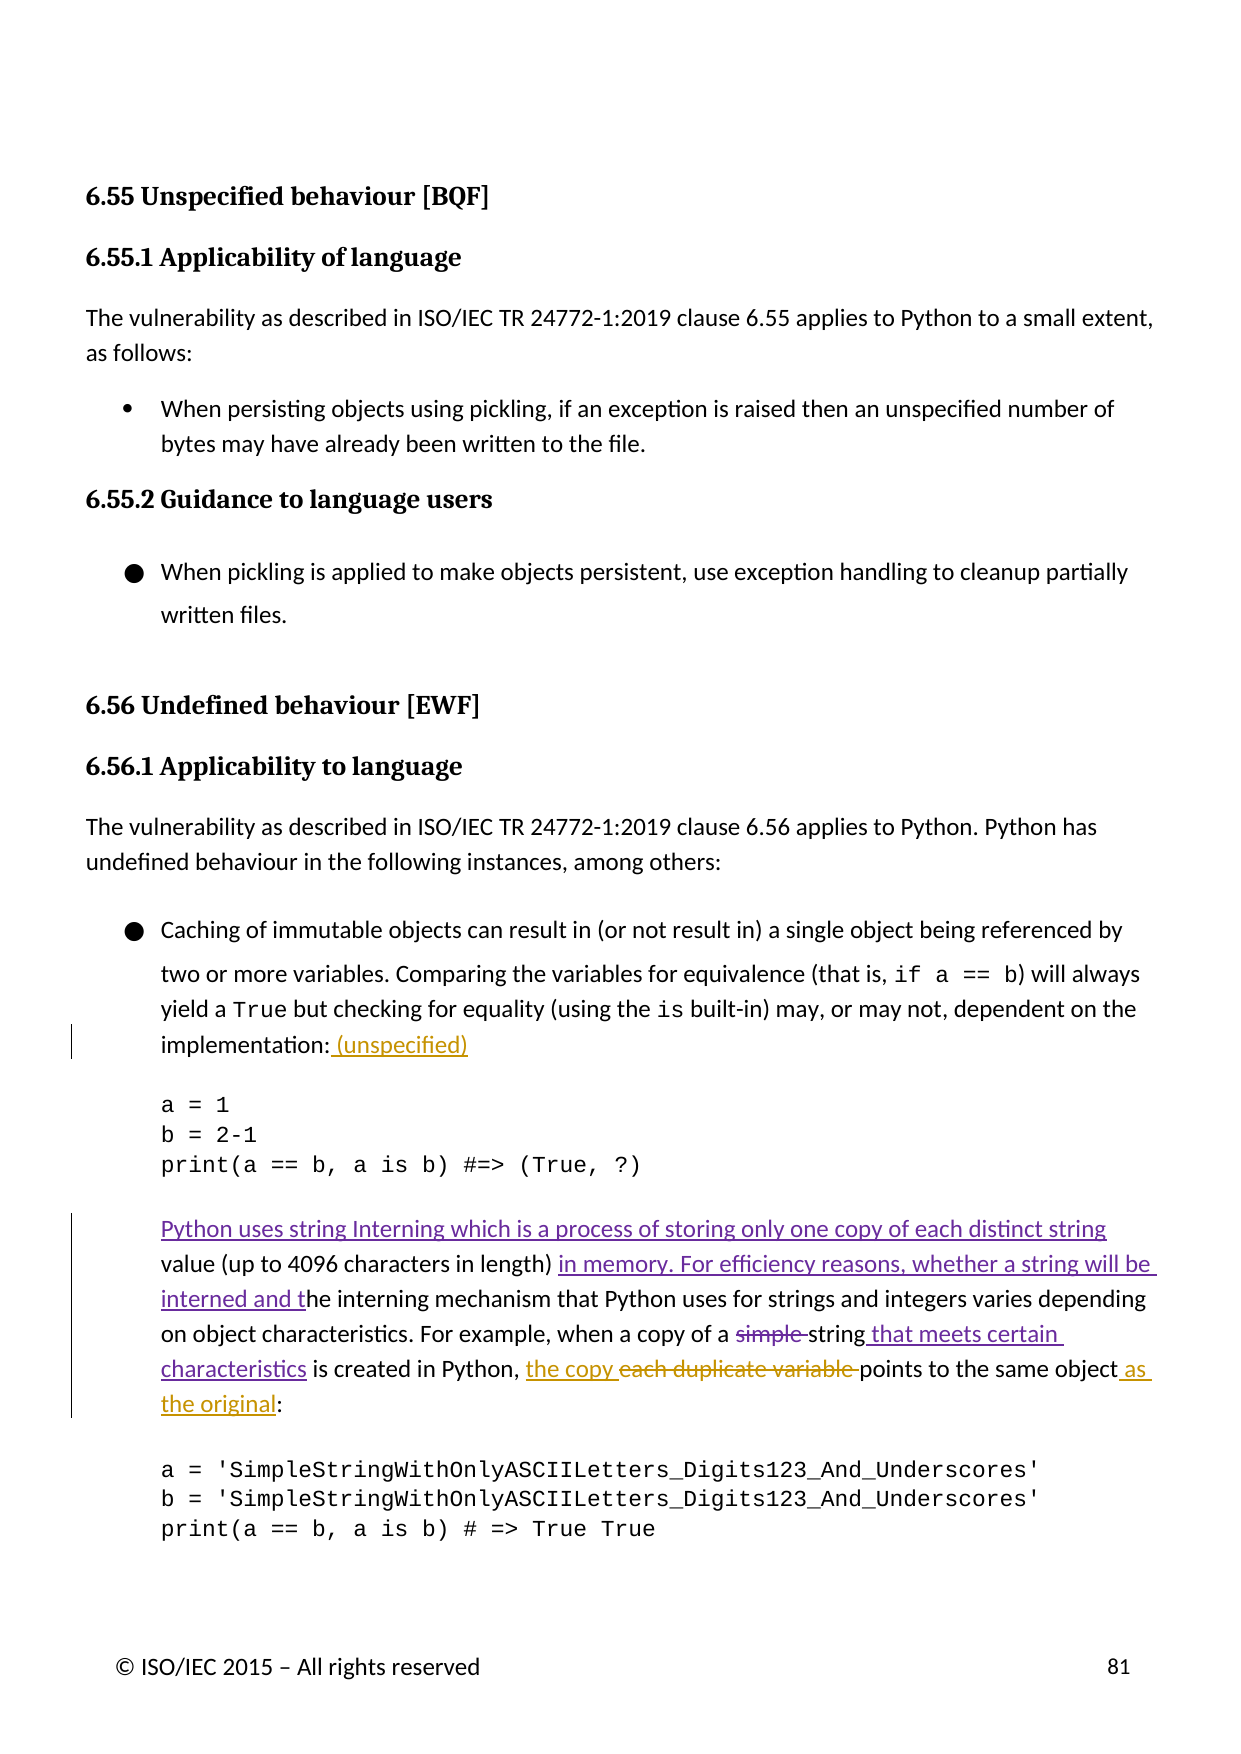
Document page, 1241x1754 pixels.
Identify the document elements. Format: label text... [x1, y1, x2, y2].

text value (up to 4096 characters in length) he interning mechanism that Python uses for strings and integers varies depending on object characteristics. For example, when a copy of a string is created in Python, points to the same object: [161, 1213, 1164, 1418]
subtitle 6.56.1 Applicability to language [86, 751, 1164, 782]
list When pickling is applied to make objects persistent, use exception handling to cleanup partially written files. [123, 544, 1164, 630]
text a = 'SimpleStringWithOnlyASCIILetters_Digits123_And_Underscores' b = 'SimpleStringWithOnlyASCIILetters_Digits123_And_Underscores' print(a == b, a is b) # => True True [161, 1458, 1164, 1543]
list When persisting objects using pickling, if an exception is raised then an unspecified number of bytes may have already been written to the file. [123, 393, 1164, 458]
subtitle 6.55.1 Applicability of language [86, 242, 1164, 273]
text The vulnerability as described in ISO/IEC TR 24772-1:2019 clause 6.55 applies to Python to a small extent, as follows: [86, 302, 1164, 367]
text a = 1 [161, 1094, 1164, 1120]
subtitle 6.55.2 Guidance to language users [86, 484, 1164, 515]
subtitle 6.55 Unspecified behaviour [BQF] [86, 181, 1164, 212]
text print(a == b, a is b) #=> (True, ?) [161, 1153, 1164, 1179]
subtitle 6.56 Undefined behaviour [EWF] [86, 690, 1164, 721]
text b = 2-1 [161, 1123, 1164, 1149]
list Caching of immutable objects can result in (or not result in) a single object being referenced by two or more variables. Comparing the variables for equivalence (that is, if a == b) will always yield a True but checking for equality (using the is built-in) may, or may not, dependent on the implementation: [123, 902, 1164, 1059]
text The vulnerability as described in ISO/IEC TR 24772-1:2019 clause 6.56 applies to Python. Python has undefined behaviour in the following instances, among others: [86, 811, 1164, 877]
